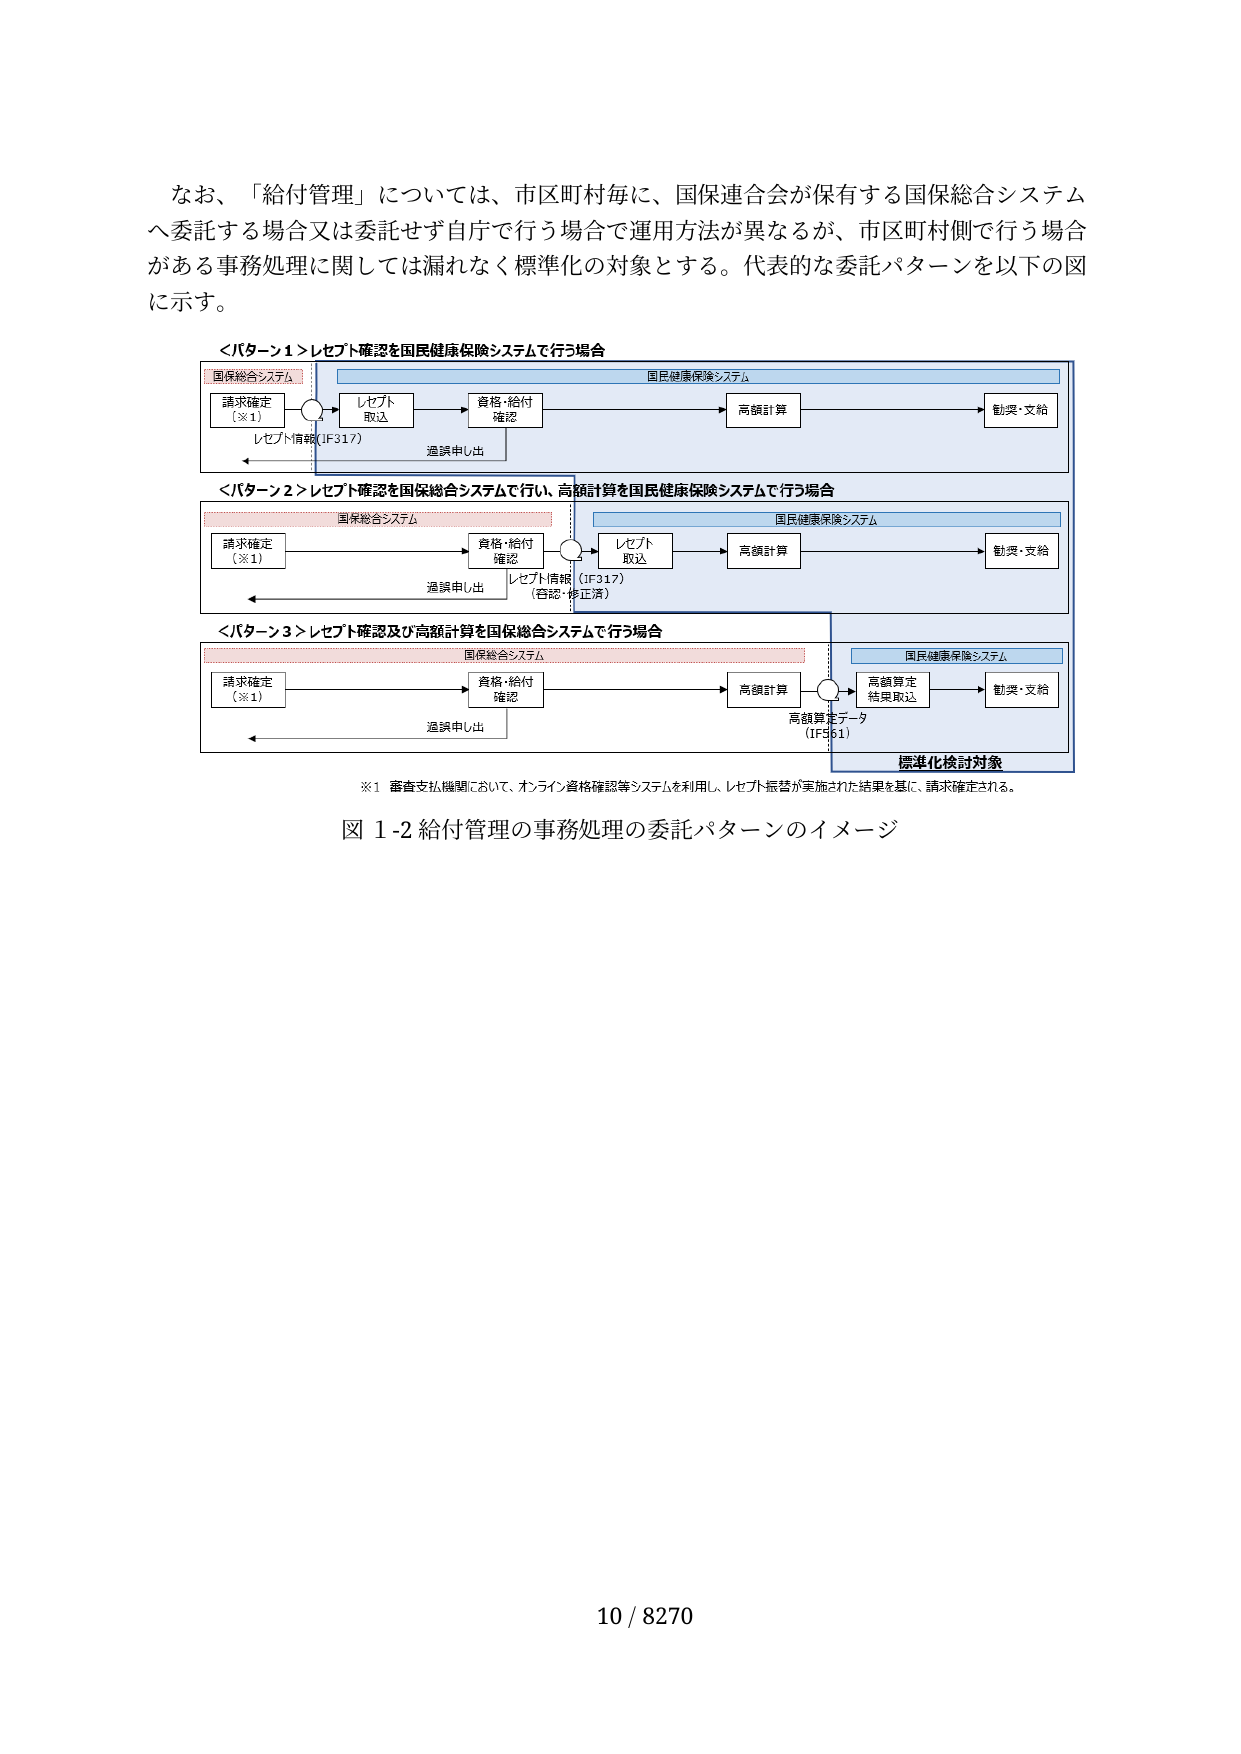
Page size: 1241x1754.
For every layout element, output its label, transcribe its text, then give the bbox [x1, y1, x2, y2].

text なお、「給付管理」については、市区町村毎に、国保連合会が保有する国保総合システムへ委託する場合又は委託せず自庁で行う場合で運用方法が異なるが、市区町村側で行う場合がある事務処理に関しては漏れなく標準化の対象とする。代表的な委託パターンを以下の図に示す。 [148, 177, 1092, 317]
picture [193, 336, 1077, 794]
